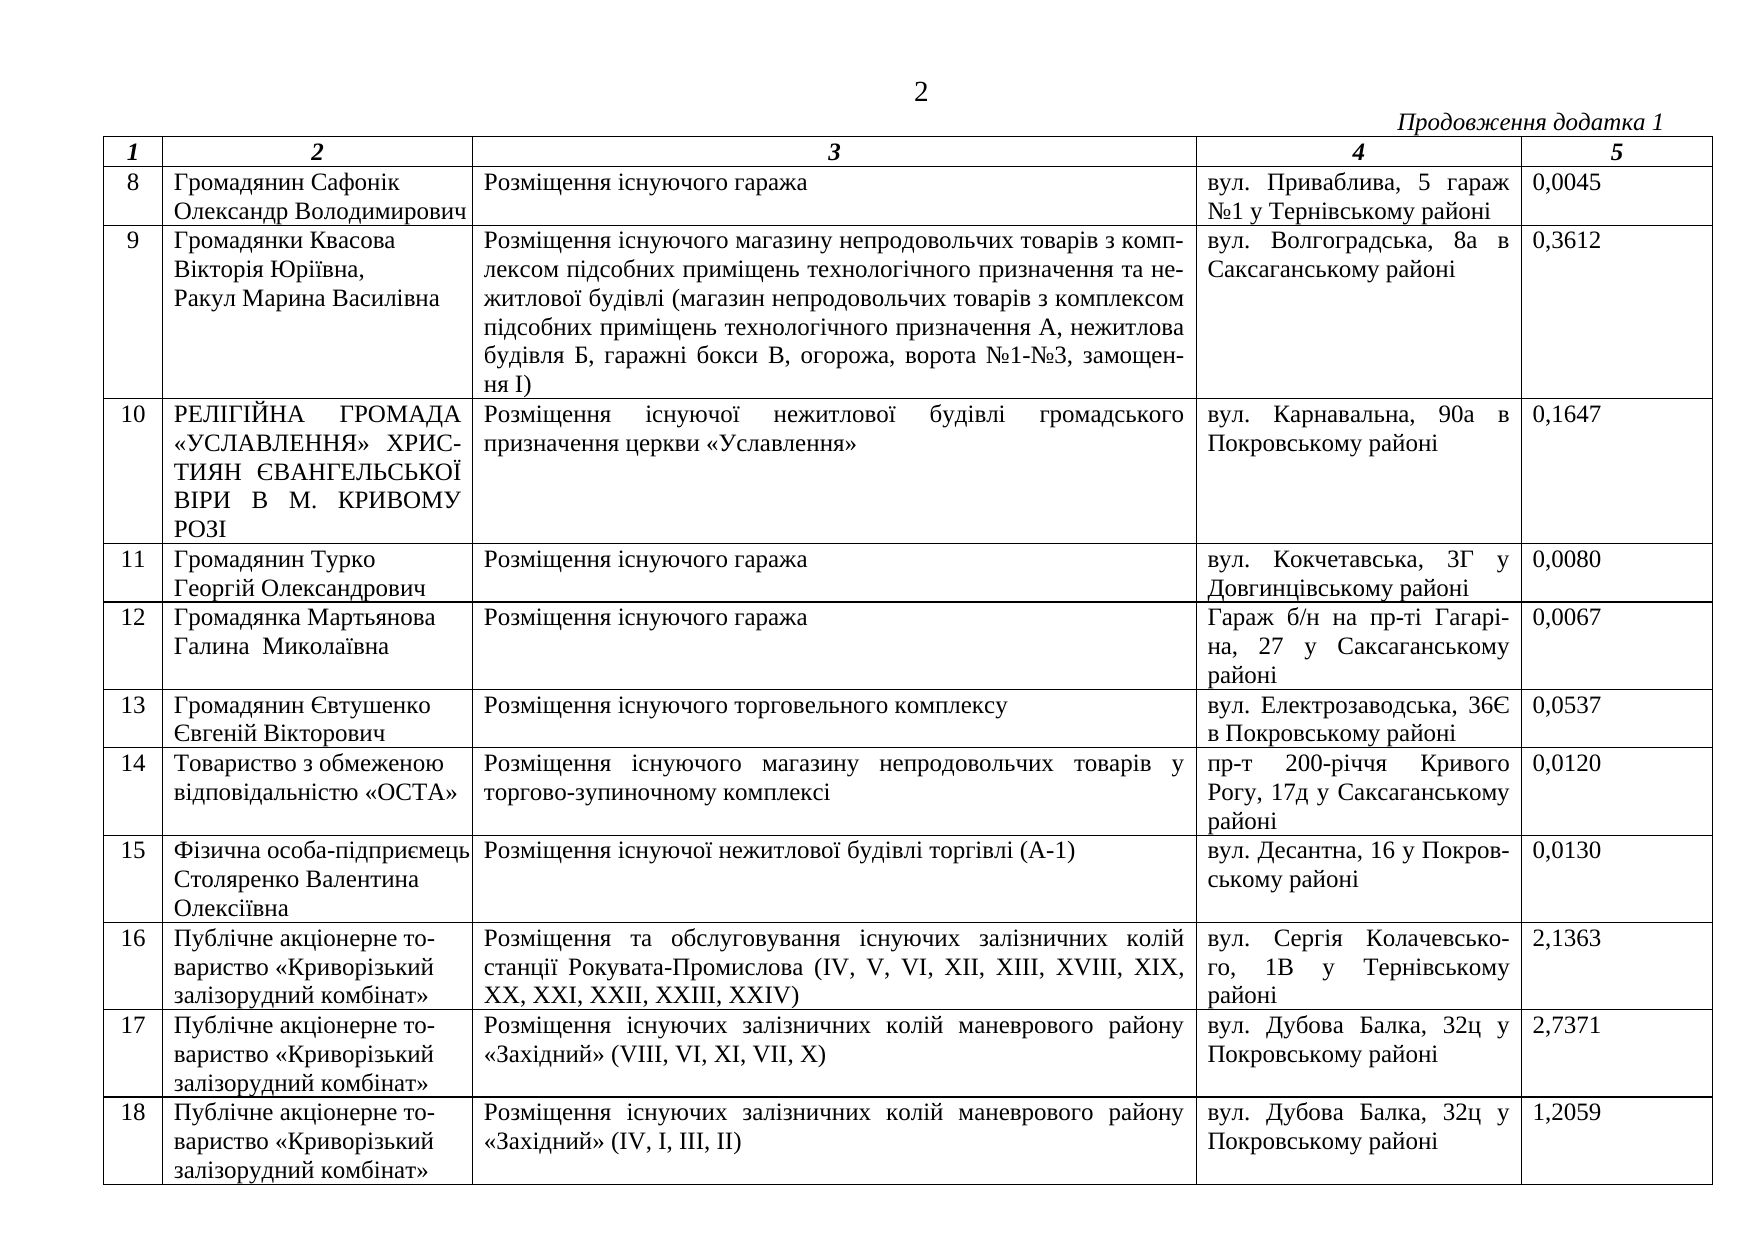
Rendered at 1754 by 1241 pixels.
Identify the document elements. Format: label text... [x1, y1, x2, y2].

table_cell Розміщення та обслуговування існуючих залізничних колій станції Рокувата-Промислова (IV, V, VI, XII, XIII, XVIII, XIX, XX, XXI, XXII, XXIII, XXIV) [473, 923, 1196, 1009]
table_cell вул. Кокчетавська, 3Г у Довгинцівському районі [1197, 544, 1521, 601]
table_cell 2,1363 [1522, 923, 1712, 1009]
table_cell 3 [473, 137, 1196, 166]
table_cell 18 [104, 1098, 162, 1184]
table_cell 9 [104, 226, 162, 398]
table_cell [163, 1098, 472, 1184]
table_cell Громадянка Мартьянова Галина Миколаївна [163, 603, 472, 689]
table_cell 11 [104, 544, 162, 601]
table_cell вул. Десантна, 16 у Покров-ському районі [1197, 836, 1521, 922]
table_cell 1,2059 [1522, 1098, 1712, 1184]
table_cell 0,0537 [1522, 690, 1712, 747]
table_cell 2,7371 [1522, 1010, 1712, 1096]
table_cell вул. Приваблива, 5 гараж №1 у Тернівському районі [1197, 167, 1521, 224]
table_cell 0,1647 [1522, 399, 1712, 543]
table_cell 16 [104, 923, 162, 1009]
table_cell вул. Сергія Колачевсько- го, 1В у Тернівському районі [1197, 923, 1521, 1009]
table_cell Розміщення існуючої нежитлової будівлі громадського призначення церкви «Уславлення» [473, 399, 1196, 543]
table_cell 17 [104, 1010, 162, 1096]
table_cell 14 [104, 748, 162, 834]
table_cell Фізична особа-підприємець Столяренко Валентина Олексіївна [163, 836, 472, 922]
table_cell вул. Дубова Балка, 32ц у Покровському районі [1197, 1010, 1521, 1096]
table_cell 2 [163, 137, 472, 166]
table_cell 15 [104, 836, 162, 922]
table_cell Розміщення існуючого гаража [473, 544, 1196, 601]
table_cell Розміщення існуючих залізничних колій маневрового району «Західний» (ІV, І, ІІІ, ІІ) [473, 1098, 1196, 1184]
table_cell Громадянин Сафонік Олександр Володимирович [163, 167, 472, 224]
table_cell 0,0045 [1522, 167, 1712, 224]
table_cell Гараж б/н на пр-ті Гагарі-на, 27 у Саксаганському районі [1197, 603, 1521, 689]
table_cell 0,0130 [1522, 836, 1712, 922]
table_cell 8 [104, 167, 162, 224]
table_cell вул. Дубова Балка, 32ц у Покровському районі [1197, 1098, 1521, 1184]
table_cell Розміщення існуючого гаража [473, 603, 1196, 689]
table_cell 0,3612 [1522, 226, 1712, 398]
table_cell Розміщення існуючого торговельного комплексу [473, 690, 1196, 747]
table_cell Розміщення існуючої нежитлової будівлі торгівлі (А-1) [473, 836, 1196, 922]
table_cell вул. Карнавальна, 90а в Покровському районі [1197, 399, 1521, 543]
table_cell Розміщення існуючих залізничних колій маневрового району «Західний» (VIII, VI, XI, VII, X) [473, 1010, 1196, 1096]
table_cell 12 [104, 603, 162, 689]
table_cell Публічне акціонерне то-вариство «Криворізький залізорудний комбінат» [163, 1010, 472, 1096]
table_cell 13 [104, 690, 162, 747]
table_cell Публічне акціонерне то-вариство «Криворізький залізорудний комбінат» [163, 923, 472, 1009]
table_cell Розміщення існуючого магазину непродовольчих товарів з комп-лексом підсобних приміщень технологічного призначення та не-житлової будівлі (магазин непродовольчих товарів з комплексом підсобних приміщень технологічного призначення А, нежитлова будівля Б, гаражні бокси В, огорожа, ворота №1-№3, замощен- ня І) [473, 226, 1196, 398]
table_cell РЕЛІГІЙНА ГРОМАДА «УСЛАВЛЕННЯ» ХРИС-ТИЯН ЄВАНГЕЛЬСЬКОЇ ВІРИ В М. КРИВОМУ РОЗІ [163, 399, 472, 543]
table_cell Громадянки Квасова Вікторія Юріївна, Ракул Марина Василівна [163, 226, 472, 398]
table_cell 4 [1197, 137, 1521, 166]
table_cell 10 [104, 399, 162, 543]
table_cell 0,0067 [1522, 603, 1712, 689]
table_cell 5 [1522, 137, 1712, 166]
table_cell Розміщення існуючого магазину непродовольчих товарів у торгово-зупиночному комплексі [473, 748, 1196, 834]
table_cell 0,0080 [1522, 544, 1712, 601]
table_cell вул. Електрозаводська, 36Є в Покровському районі [1197, 690, 1521, 747]
table_cell 1 [104, 137, 162, 166]
table_cell пр-т 200-річчя Кривого Рогу, 17д у Саксаганському районі [1197, 748, 1521, 834]
table_cell Громадянин Євтушенко Євгеній Вікторович [163, 690, 472, 747]
table_cell 0,0120 [1522, 748, 1712, 834]
table_cell Громадянин Турко Георгій Олександрович [163, 544, 472, 601]
table_cell Товариство з обмеженою відповідальністю «ОСТА» [163, 748, 472, 834]
table_cell вул. Волгоградська, 8а в Саксаганському районі [1197, 226, 1521, 398]
table_cell Розміщення існуючого гаража [473, 167, 1196, 224]
